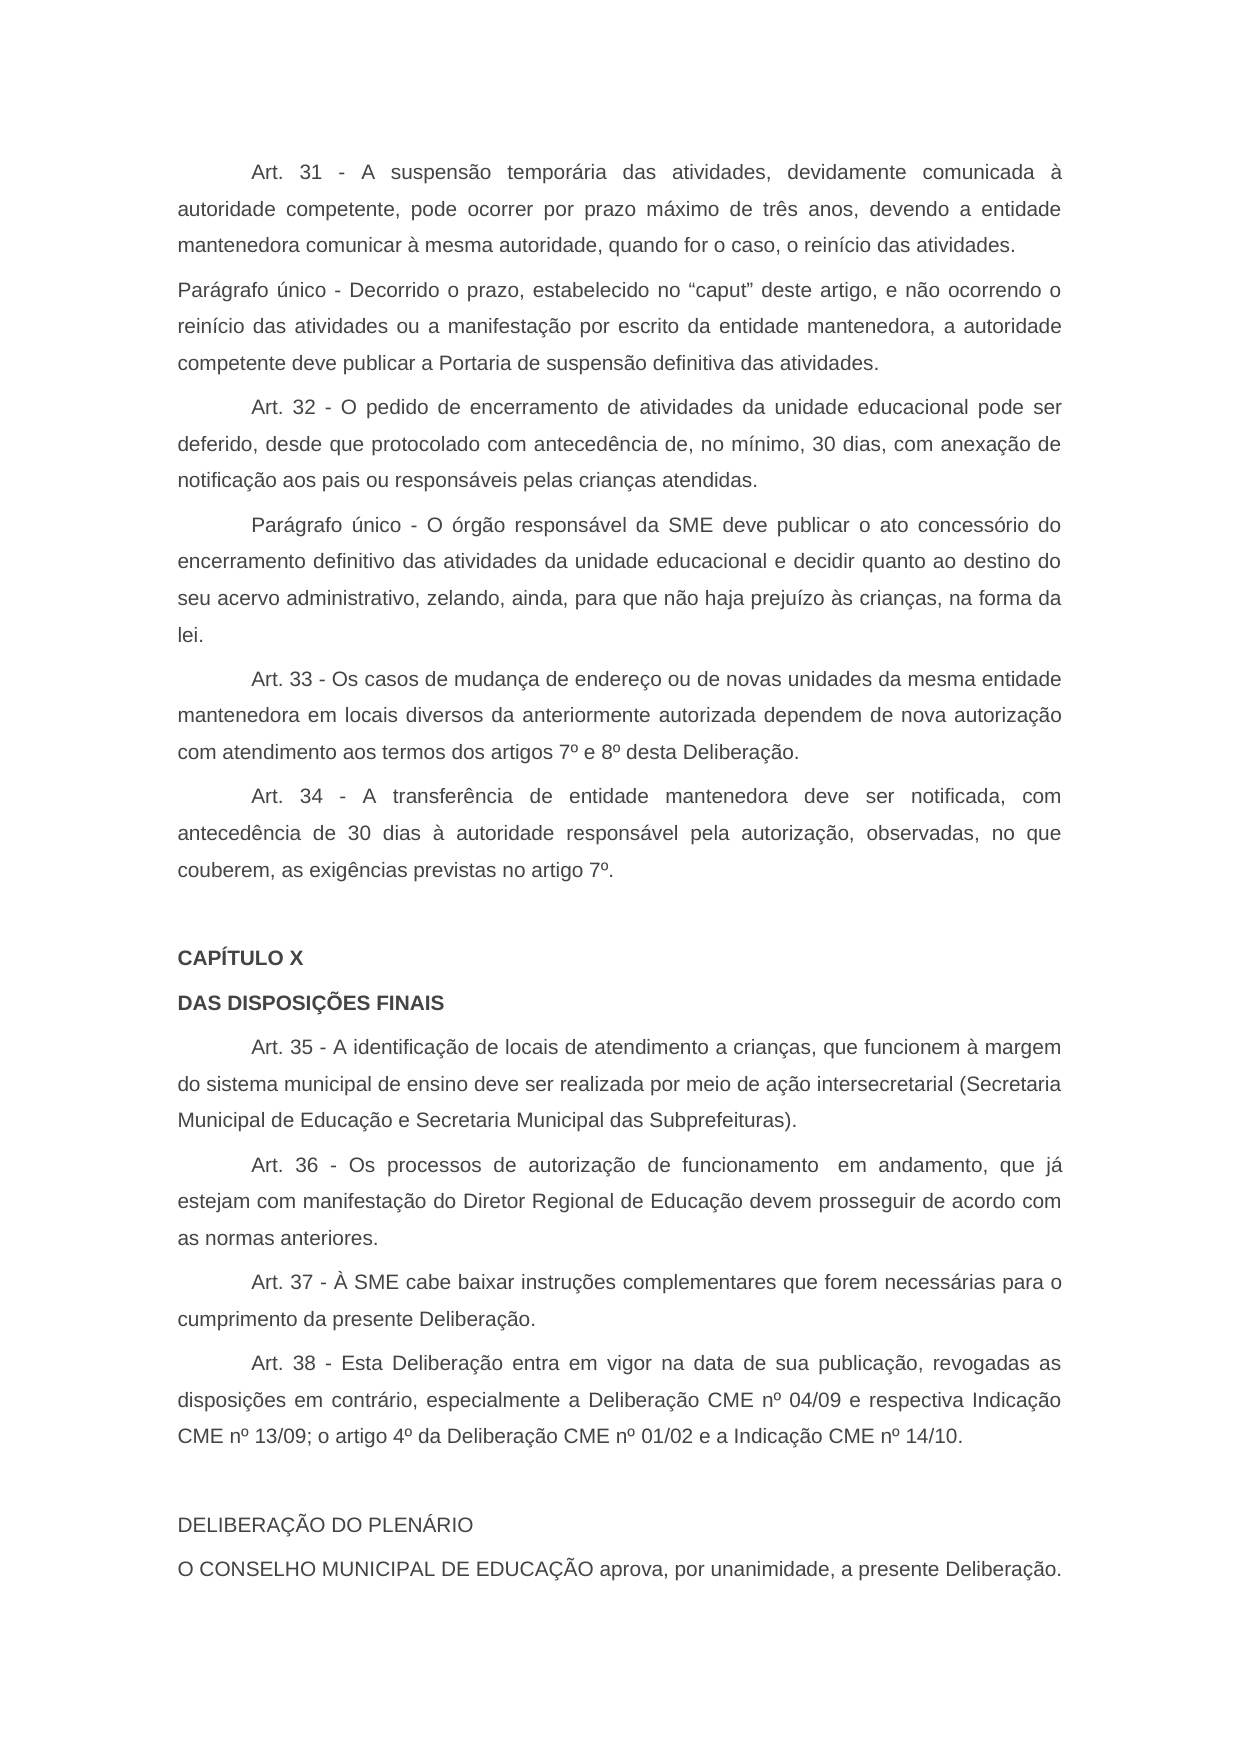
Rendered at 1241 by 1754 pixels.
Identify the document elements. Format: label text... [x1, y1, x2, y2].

text CAPÍTULO X [177, 933, 1063, 970]
text Parágrafo único - O órgão responsável da SME deve publicar o ato concessório do encerramento definitivo das atividades da unidade educacional e decidir quanto ao destino do seu acervo administrativo, zelando, ainda, para que não haja prejuízo às crianças, na forma da lei. [177, 500, 1063, 646]
text Art. 34 - A transferência de entidade mantenedora deve ser notificada, com antecedência de 30 dias à autoridade responsável pela autorização, observadas, no que couberem, as exigências previstas no artigo 7º. [177, 772, 1063, 881]
text DELIBERAÇÃO DO PLENÁRIO [177, 1500, 1063, 1537]
text Parágrafo único - Decorrido o prazo, estabelecido no “caput” deste artigo, e não ocorrendo o reinício das atividades ou a manifestação por escrito da entidade mantenedora, a autoridade competente deve publicar a Portaria de suspensão definitiva das atividades. [177, 265, 1063, 375]
text Art. 35 - A identificação de locais de atendimento a crianças, que funcionem à margem do sistema municipal de ensino deve ser realizada por meio de ação intersecretarial (Secretaria Municipal de Educação e Secretaria Municipal das Subprefeituras). [177, 1022, 1063, 1132]
text Art. 31 - A suspensão temporária das atividades, devidamente comunicada à autoridade competente, pode ocorrer por prazo máximo de três anos, devendo a entidade mantenedora comunicar à mesma autoridade, quando for o caso, o reinício das atividades. [177, 148, 1063, 257]
text Art. 32 - O pedido de encerramento de atividades da unidade educacional pode ser deferido, desde que protocolado com antecedência de, no mínimo, 30 dias, com anexação de notificação aos pais ou responsáveis pelas crianças atendidas. [177, 383, 1063, 492]
text Art. 38 - Esta Deliberação entra em vigor na data de sua publicação, revogadas as disposições em contrário, especialmente a Deliberação CME nº 04/09 e respectiva Indicação CME nº 13/09; o artigo 4º da Deliberação CME nº 01/02 e a Indicação CME nº 14/10. [177, 1338, 1063, 1448]
text DAS DISPOSIÇÕES FINAIS [177, 978, 1063, 1014]
text Art. 36 - Os processos de autorização de funcionamento em andamento, que já estejam com manifestação do Diretor Regional de Educação devem prosseguir de acordo com as normas anteriores. [177, 1140, 1063, 1249]
text Art. 33 - Os casos de mudança de endereço ou de novas unidades da mesma entidade mantenedora em locais diversos da anteriormente autorizada dependem de nova autorização com atendimento aos termos dos artigos 7º e 8º desta Deliberação. [177, 654, 1063, 764]
text O CONSELHO MUNICIPAL DE EDUCAÇÃO aprova, por unanimidade, a presente Deliberação. [177, 1544, 1063, 1581]
text Art. 37 - À SME cabe baixar instruções complementares que forem necessárias para o cumprimento da presente Deliberação. [177, 1257, 1063, 1330]
